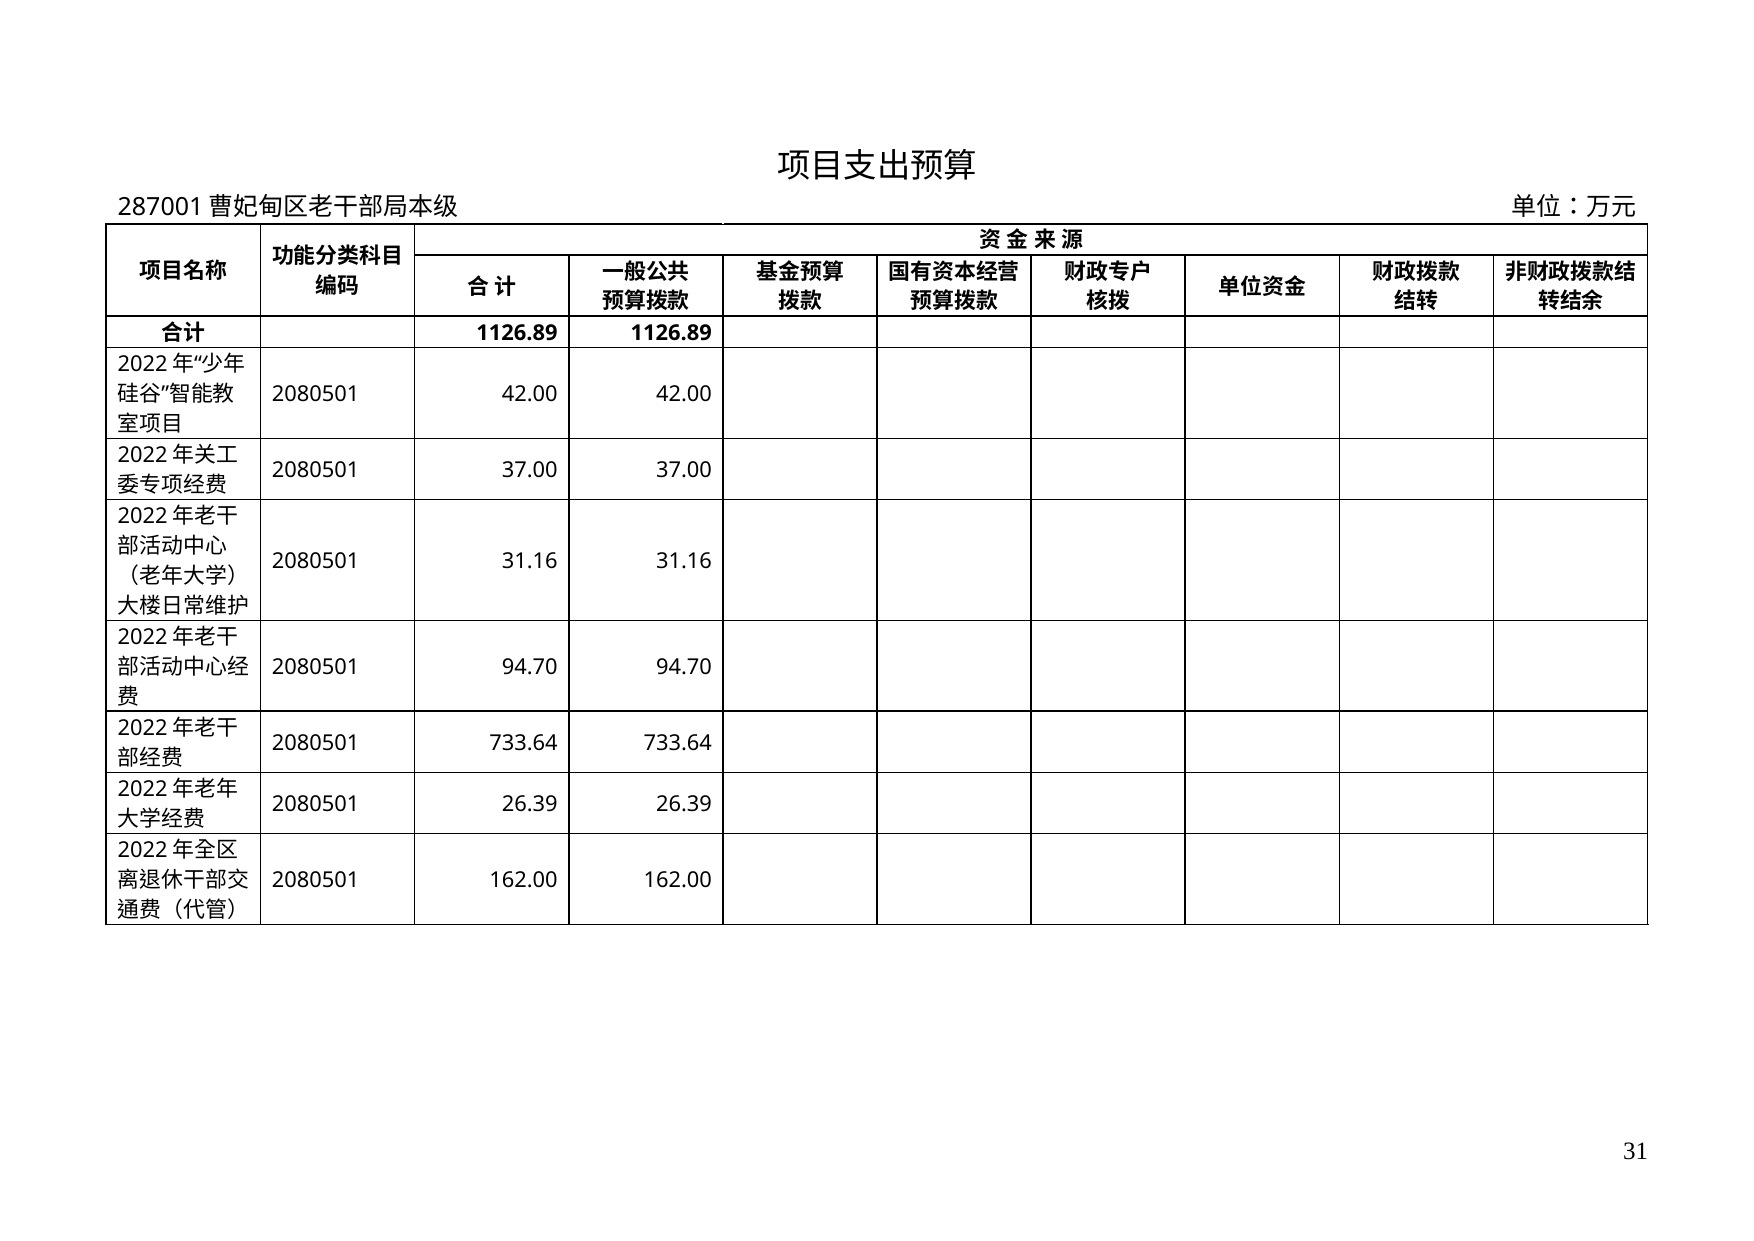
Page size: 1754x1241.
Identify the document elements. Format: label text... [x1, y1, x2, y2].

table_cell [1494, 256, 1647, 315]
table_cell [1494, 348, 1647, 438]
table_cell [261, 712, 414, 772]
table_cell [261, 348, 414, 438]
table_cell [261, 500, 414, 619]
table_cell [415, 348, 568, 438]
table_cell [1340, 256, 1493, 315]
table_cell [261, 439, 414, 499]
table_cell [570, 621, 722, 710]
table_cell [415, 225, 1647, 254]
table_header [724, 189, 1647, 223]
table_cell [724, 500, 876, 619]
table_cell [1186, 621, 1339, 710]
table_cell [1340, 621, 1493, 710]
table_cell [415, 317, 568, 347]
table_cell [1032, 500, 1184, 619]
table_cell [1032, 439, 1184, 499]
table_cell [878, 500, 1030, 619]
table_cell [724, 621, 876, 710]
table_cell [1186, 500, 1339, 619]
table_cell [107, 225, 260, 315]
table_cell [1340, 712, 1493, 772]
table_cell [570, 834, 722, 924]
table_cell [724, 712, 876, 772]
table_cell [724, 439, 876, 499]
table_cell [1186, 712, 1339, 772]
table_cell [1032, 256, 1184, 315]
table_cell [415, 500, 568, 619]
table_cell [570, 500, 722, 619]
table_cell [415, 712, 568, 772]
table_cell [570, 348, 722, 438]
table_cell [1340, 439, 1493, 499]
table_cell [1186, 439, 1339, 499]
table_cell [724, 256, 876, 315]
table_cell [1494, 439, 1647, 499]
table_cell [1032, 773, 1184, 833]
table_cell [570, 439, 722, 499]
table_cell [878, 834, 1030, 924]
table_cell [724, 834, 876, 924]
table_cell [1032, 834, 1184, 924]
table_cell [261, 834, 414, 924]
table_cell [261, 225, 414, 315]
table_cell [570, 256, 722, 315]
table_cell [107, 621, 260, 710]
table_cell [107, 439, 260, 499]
text 项目支出预算 [106, 142, 1648, 187]
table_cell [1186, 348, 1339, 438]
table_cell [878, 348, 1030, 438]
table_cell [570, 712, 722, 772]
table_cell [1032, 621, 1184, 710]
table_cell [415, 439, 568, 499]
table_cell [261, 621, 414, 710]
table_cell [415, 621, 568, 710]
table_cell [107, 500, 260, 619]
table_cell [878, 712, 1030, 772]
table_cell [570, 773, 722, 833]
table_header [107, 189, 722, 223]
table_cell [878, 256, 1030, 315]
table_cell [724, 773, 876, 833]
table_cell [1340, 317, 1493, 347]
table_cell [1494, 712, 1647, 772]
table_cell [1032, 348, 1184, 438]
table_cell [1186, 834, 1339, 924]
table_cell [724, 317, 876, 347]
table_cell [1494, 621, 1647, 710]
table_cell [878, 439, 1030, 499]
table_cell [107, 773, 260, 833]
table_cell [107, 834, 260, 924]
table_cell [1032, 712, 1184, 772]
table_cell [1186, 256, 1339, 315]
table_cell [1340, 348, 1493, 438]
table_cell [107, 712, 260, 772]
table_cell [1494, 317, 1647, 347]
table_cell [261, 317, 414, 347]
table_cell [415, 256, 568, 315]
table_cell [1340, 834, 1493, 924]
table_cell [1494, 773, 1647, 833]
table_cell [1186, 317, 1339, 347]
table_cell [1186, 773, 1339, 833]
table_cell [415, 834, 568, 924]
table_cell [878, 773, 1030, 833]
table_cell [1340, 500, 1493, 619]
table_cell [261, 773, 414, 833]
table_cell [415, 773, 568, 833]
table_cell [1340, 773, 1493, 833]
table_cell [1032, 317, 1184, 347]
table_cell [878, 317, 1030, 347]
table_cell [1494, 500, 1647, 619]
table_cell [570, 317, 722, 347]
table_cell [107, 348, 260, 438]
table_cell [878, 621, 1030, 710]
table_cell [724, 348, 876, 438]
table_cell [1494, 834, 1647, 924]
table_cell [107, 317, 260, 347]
